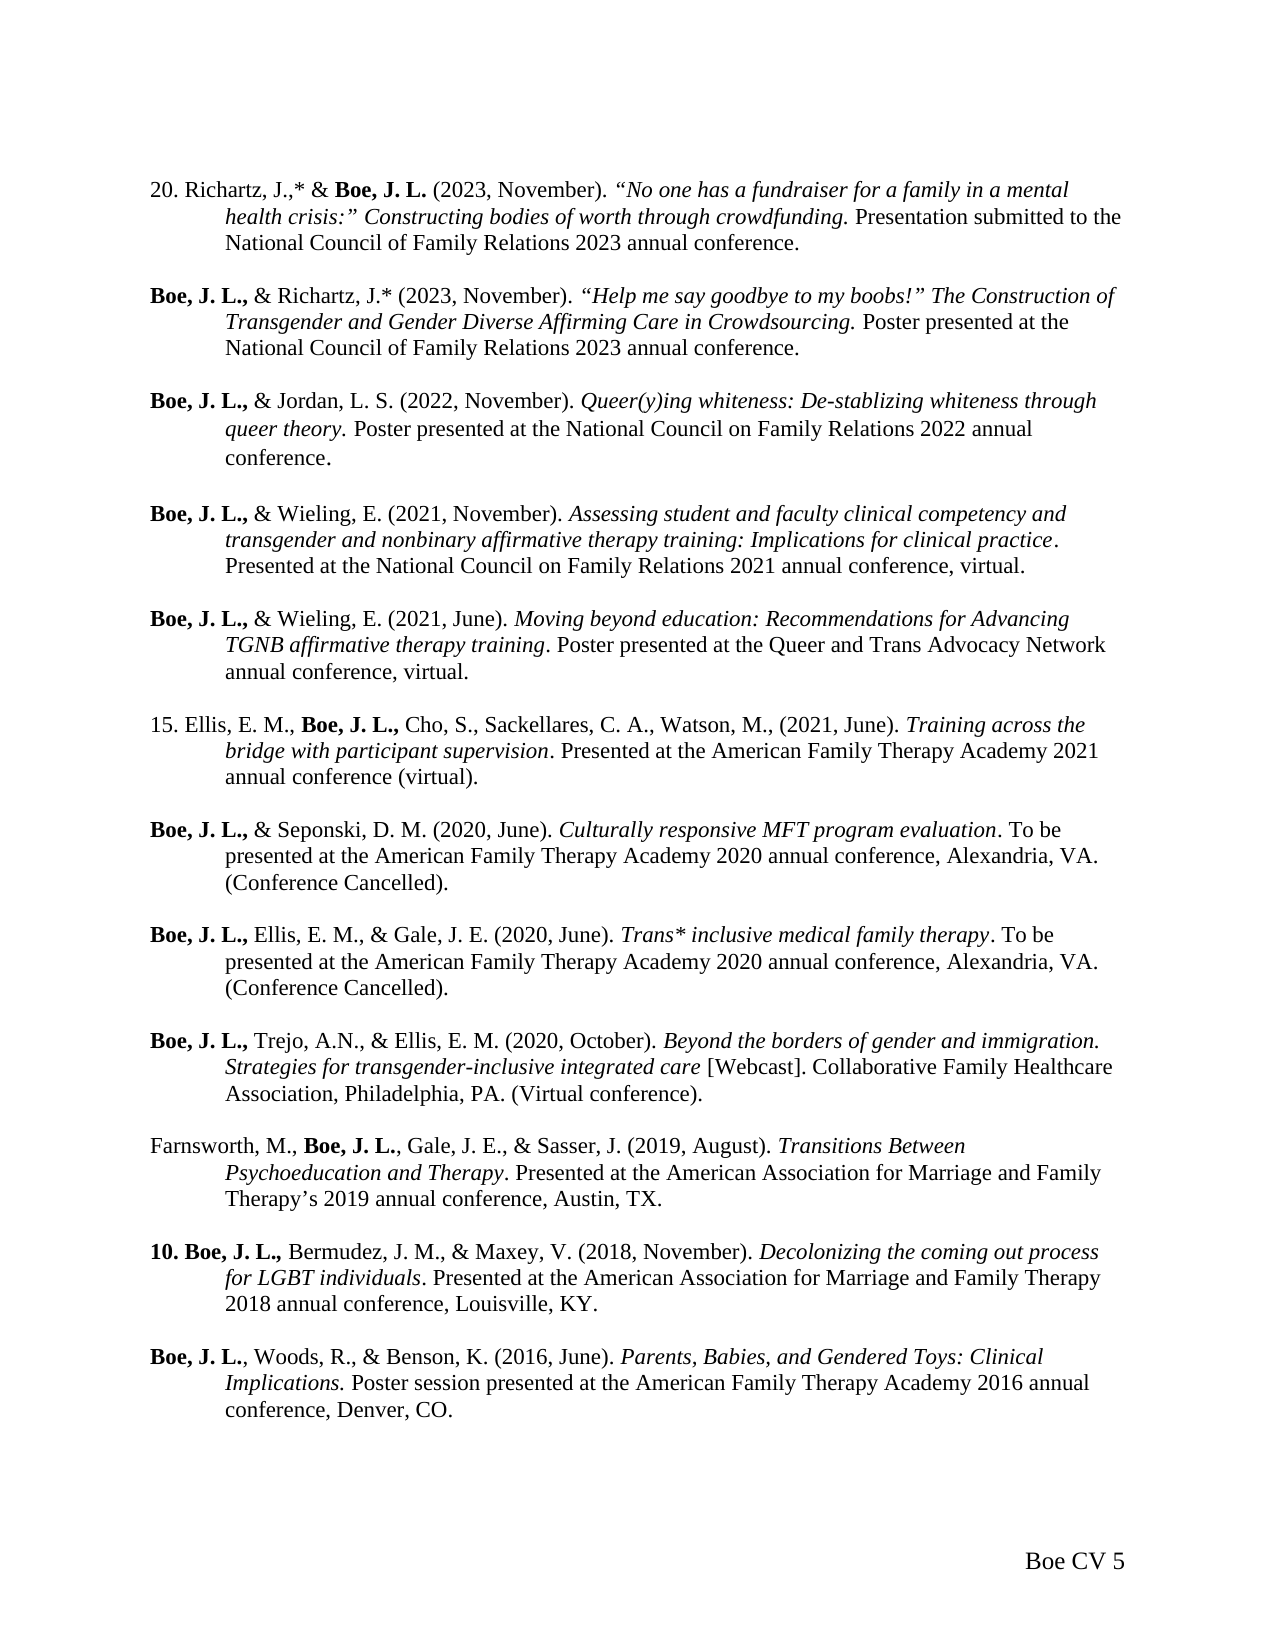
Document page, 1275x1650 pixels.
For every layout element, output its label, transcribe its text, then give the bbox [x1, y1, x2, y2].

text Boe, J. L., Ellis, E. M., & Gale, J. E. (2020, June). Trans* inclusive medical family therapy. To be presented at the American Family Therapy Academy 2020 annual conference, Alexandria, VA. (Conference Cancelled). [150, 921, 1125, 1001]
text Boe, J. L., & Wieling, E. (2021, November). Assessing student and faculty clinical competency and transgender and nonbinary affirmative therapy training: Implications for clinical practice. Presented at the National Council on Family Relations 2021 annual conference, virtual. [150, 500, 1125, 579]
text Farnsworth, M., Boe, J. L., Gale, J. E., & Sasser, J. (2019, August). Transitions Between Psychoeducation and Therapy. Presented at the American Association for Marriage and Family Therapy’s 2019 annual conference, Austin, TX. [150, 1132, 1125, 1211]
text 10. Boe, J. L., Bermudez, J. M., & Maxey, V. (2018, November). Decolonizing the coming out process for LGBT individuals. Presented at the American Association for Marriage and Family Therapy 2018 annual conference, Louisville, KY. [150, 1238, 1125, 1317]
text 20. Richartz, J.,* & Boe, J. L. (2023, November). “No one has a fundraiser for a family in a mental health crisis:” Constructing bodies of worth through crowdfunding. Presentation submitted to the National Council of Family Relations 2023 annual conference. [150, 176, 1125, 255]
text Boe, J. L., & Seponski, D. M. (2020, June). Culturally responsive MFT program evaluation. To be presented at the American Family Therapy Academy 2020 annual conference, Alexandria, VA. (Conference Cancelled). [150, 816, 1125, 895]
text Boe, J. L., Trejo, A.N., & Ellis, E. M. (2020, October). Beyond the borders of gender and immigration. Strategies for transgender-inclusive integrated care [Webcast]. Collaborative Family Healthcare Association, Philadelphia, PA. (Virtual conference). [150, 1027, 1125, 1106]
text Boe, J. L., & Jordan, L. S. (2022, November). Queer(y)ing whiteness: De-stablizing whiteness through queer theory. Poster presented at the National Council on Family Relations 2022 annual conference. [150, 387, 1125, 471]
text Boe, J. L., & Wieling, E. (2021, June). Moving beyond education: Recommendations for Advancing TGNB affirmative therapy training. Poster presented at the Queer and Trans Advocacy Network annual conference, virtual. [150, 605, 1125, 684]
text Boe, J. L., & Richartz, J.* (2023, November). “Help me say goodbye to my boobs!” The Construction of Transgender and Gender Diverse Affirming Care in Crowdsourcing. Poster presented at the National Council of Family Relations 2023 annual conference. [150, 282, 1125, 361]
text Boe, J. L., Woods, R., & Benson, K. (2016, June). Parents, Babies, and Gendered Toys: Clinical Implications. Poster session presented at the American Family Therapy Academy 2016 annual conference, Denver, CO. [150, 1343, 1125, 1422]
text 15. Ellis, E. M., Boe, J. L., Cho, S., Sackellares, C. A., Watson, M., (2021, June). Training across the bridge with participant supervision. Presented at the American Family Therapy Academy 2021 annual conference (virtual). [150, 711, 1125, 790]
